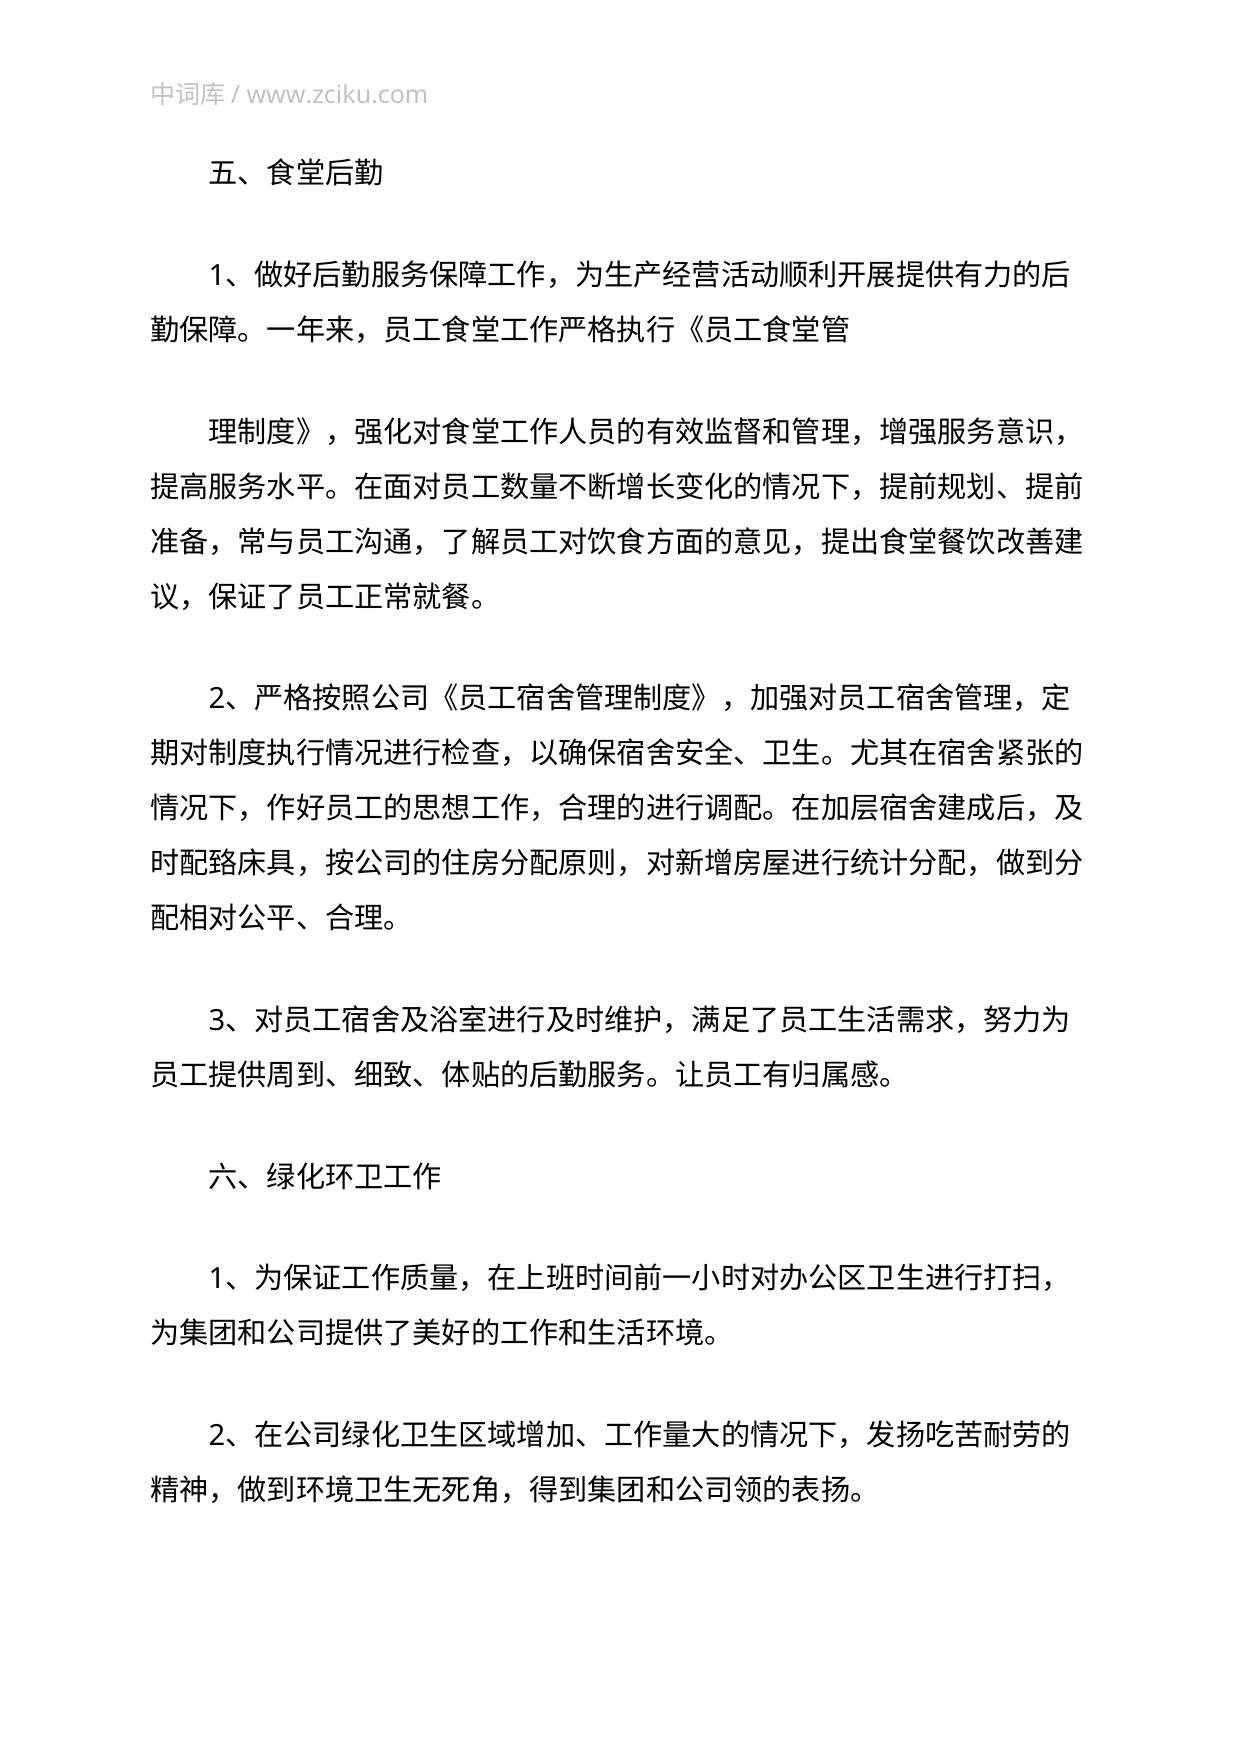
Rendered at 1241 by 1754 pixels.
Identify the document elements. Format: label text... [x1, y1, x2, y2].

text 理制度》，强化对食堂工作人员的有效监督和管理，增强服务意识，提高服务水平。在面对员工数量不断增长变化的情况下，提前规划、提前准备，常与员工沟通，了解员工对饮食方面的意见，提出食堂餐饮改善建议，保证了员工正常就餐。 [150, 408, 1090, 616]
text 1、做好后勤服务保障工作，为生产经营活动顺利开展提供有力的后勤保障。一年来，员工食堂工作严格执行《员工食堂管 [150, 252, 1090, 349]
text 1、为保证工作质量，在上班时间前一小时对办公区卫生进行打扫，为集团和公司提供了美好的工作和生活环境。 [150, 1255, 1090, 1352]
text 六、绿化环卫工作 [150, 1153, 1090, 1196]
text 五、食堂后勤 [150, 150, 1090, 192]
text 3、对员工宿舍及浴室进行及时维护，满足了员工生活需求，努力为员工提供周到、细致、体贴的后勤服务。让员工有归属感。 [150, 996, 1090, 1094]
text 2、严格按照公司《员工宿舍管理制度》，加强对员工宿舍管理，定期对制度执行情况进行检查，以确保宿舍安全、卫生。尤其在宿舍紧张的情况下，作好员工的思想工作，合理的进行调配。在加层宿舍建成后，及时配臵床具，按公司的住房分配原则，对新增房屋进行统计分配，做到分配相对公平、合理。 [150, 675, 1090, 937]
text 2、在公司绿化卫生区域增加、工作量大的情况下，发扬吃苦耐劳的精神，做到环境卫生无死角，得到集团和公司领的表扬。 [150, 1412, 1090, 1509]
